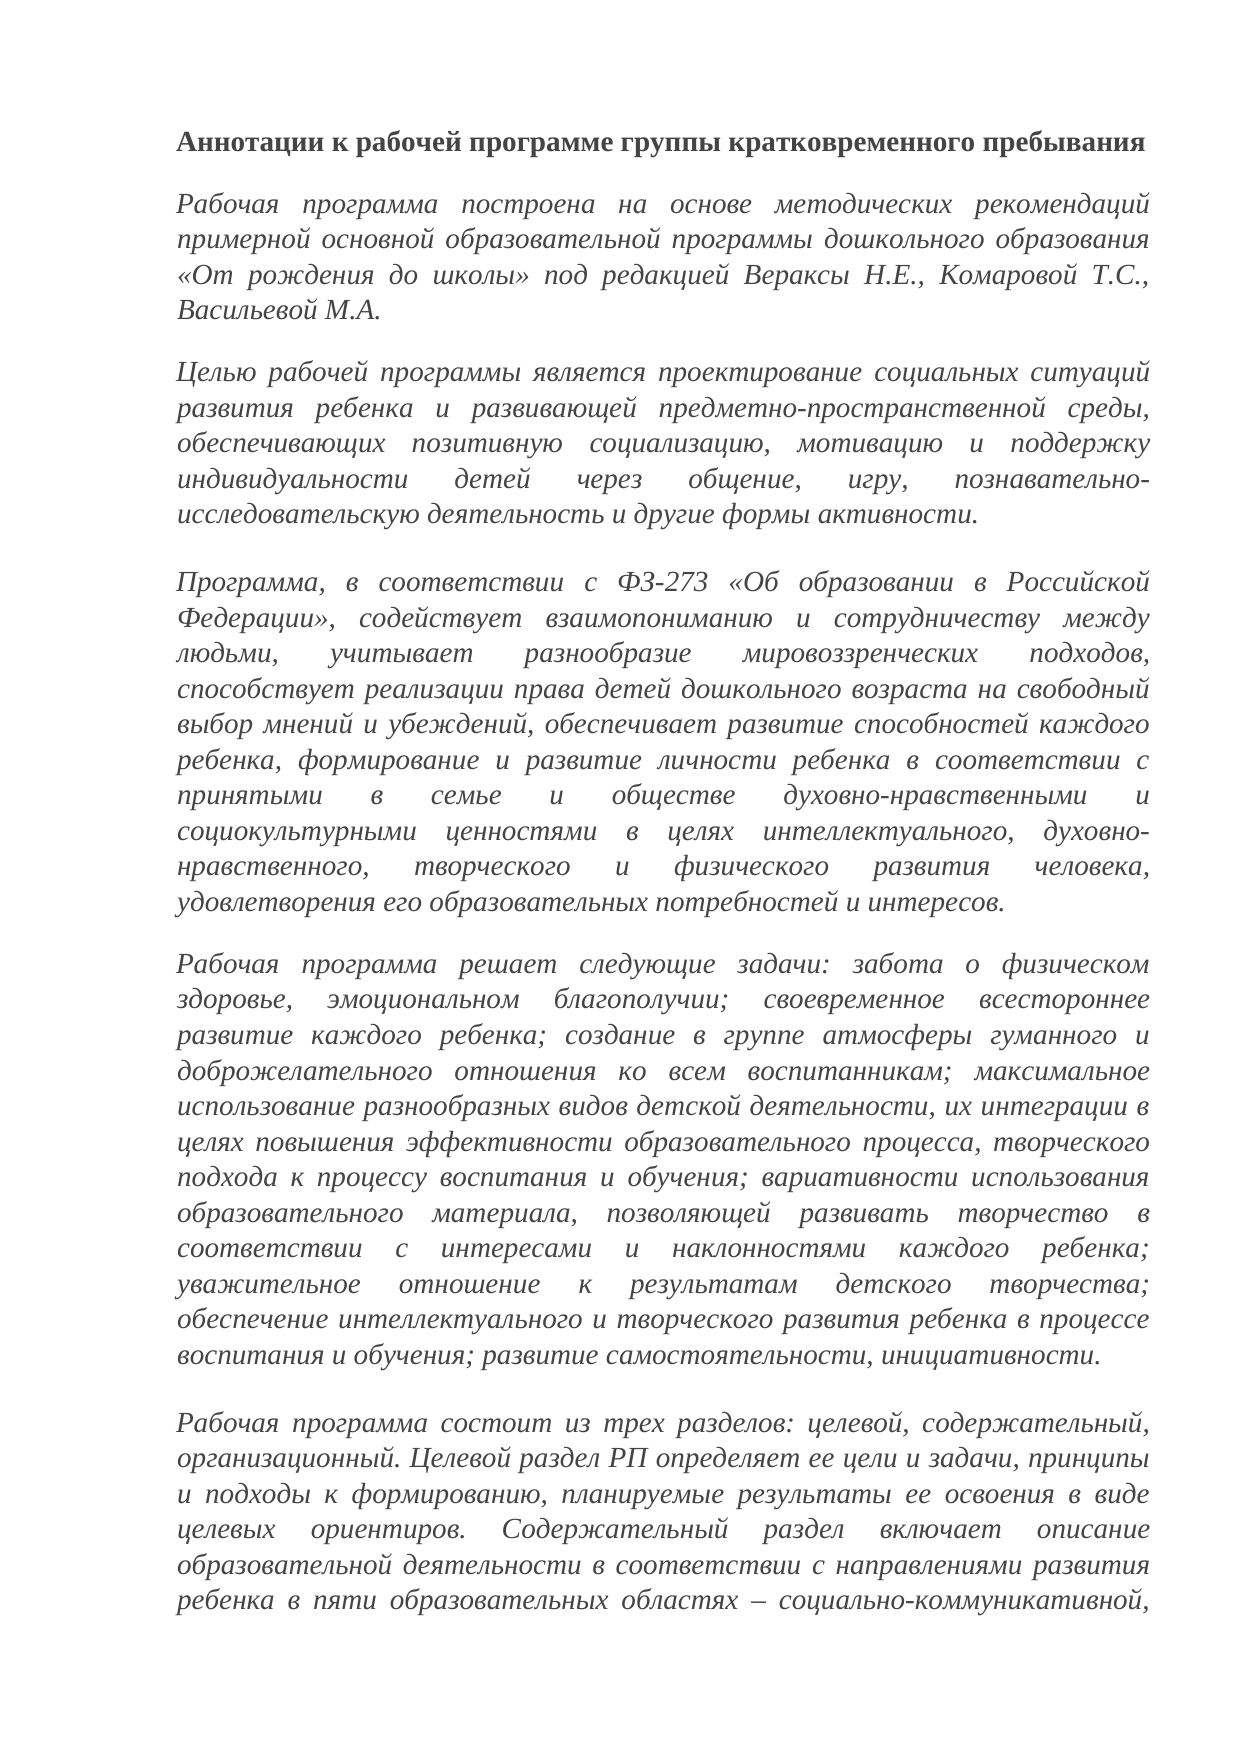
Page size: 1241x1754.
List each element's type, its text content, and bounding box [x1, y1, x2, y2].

text Целью рабочей программы является проектирование социальных ситуаций развития ребенка и развивающей предметно-пространственной среды, обеспечивающих позитивную социализацию, мотивацию и поддержку индивидуальности детей через общение, игру, познавательно-исследовательскую деятельность и другие формы активности. [176, 354, 1153, 530]
text Программа, в соответствии с ФЗ-273 «Об образовании в Российской Федерации», содействует взаимопониманию и сотрудничеству между людьми, учитывает разнообразие мировоззренческих подходов, способствует реализации права детей дошкольного возраста на свободный выбор мнений и убеждений, обеспечивает развитие способностей каждого ребенка, формирование и развитие личности ребенка в соответствии с принятыми в семье и обществе духовно-нравственными и социокультурными ценностями в целях интеллектуального, духовно-нравственного, творческого и физического развития человека, удовлетворения его образовательных потребностей и интересов. [176, 564, 1153, 917]
text Рабочая программа решает следующие задачи: забота о физическом здоровье, эмоциональном благополучии; своевременное всестороннее развитие каждого ребенка; создание в группе атмосферы гуманного и доброжелательного отношения ко всем воспитанникам; максимальное использование разнообразных видов детской деятельности, их интеграции в целях повышения эффективности образовательного процесса, творческого подхода к процессу воспитания и обучения; вариативности использования образовательного материала, позволяющей развивать творчество в соответствии с интересами и наклонностями каждого ребенка; уважительное отношение к результатам детского творчества; обеспечение интеллектуального и творческого развития ребенка в процессе воспитания и обучения; развитие самостоятельности, инициативности. [176, 946, 1153, 1370]
text Рабочая программа построена на основе методических рекомендаций примерной основной образовательной программы дошкольного образования «От рождения до школы» под редакцией Вераксы Н.Е., Комаровой Т.С., Васильевой М.А. [176, 186, 1153, 326]
subtitle Аннотации к рабочей программе группы кратковременного пребывания [176, 124, 1152, 158]
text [176, 1405, 1153, 1616]
